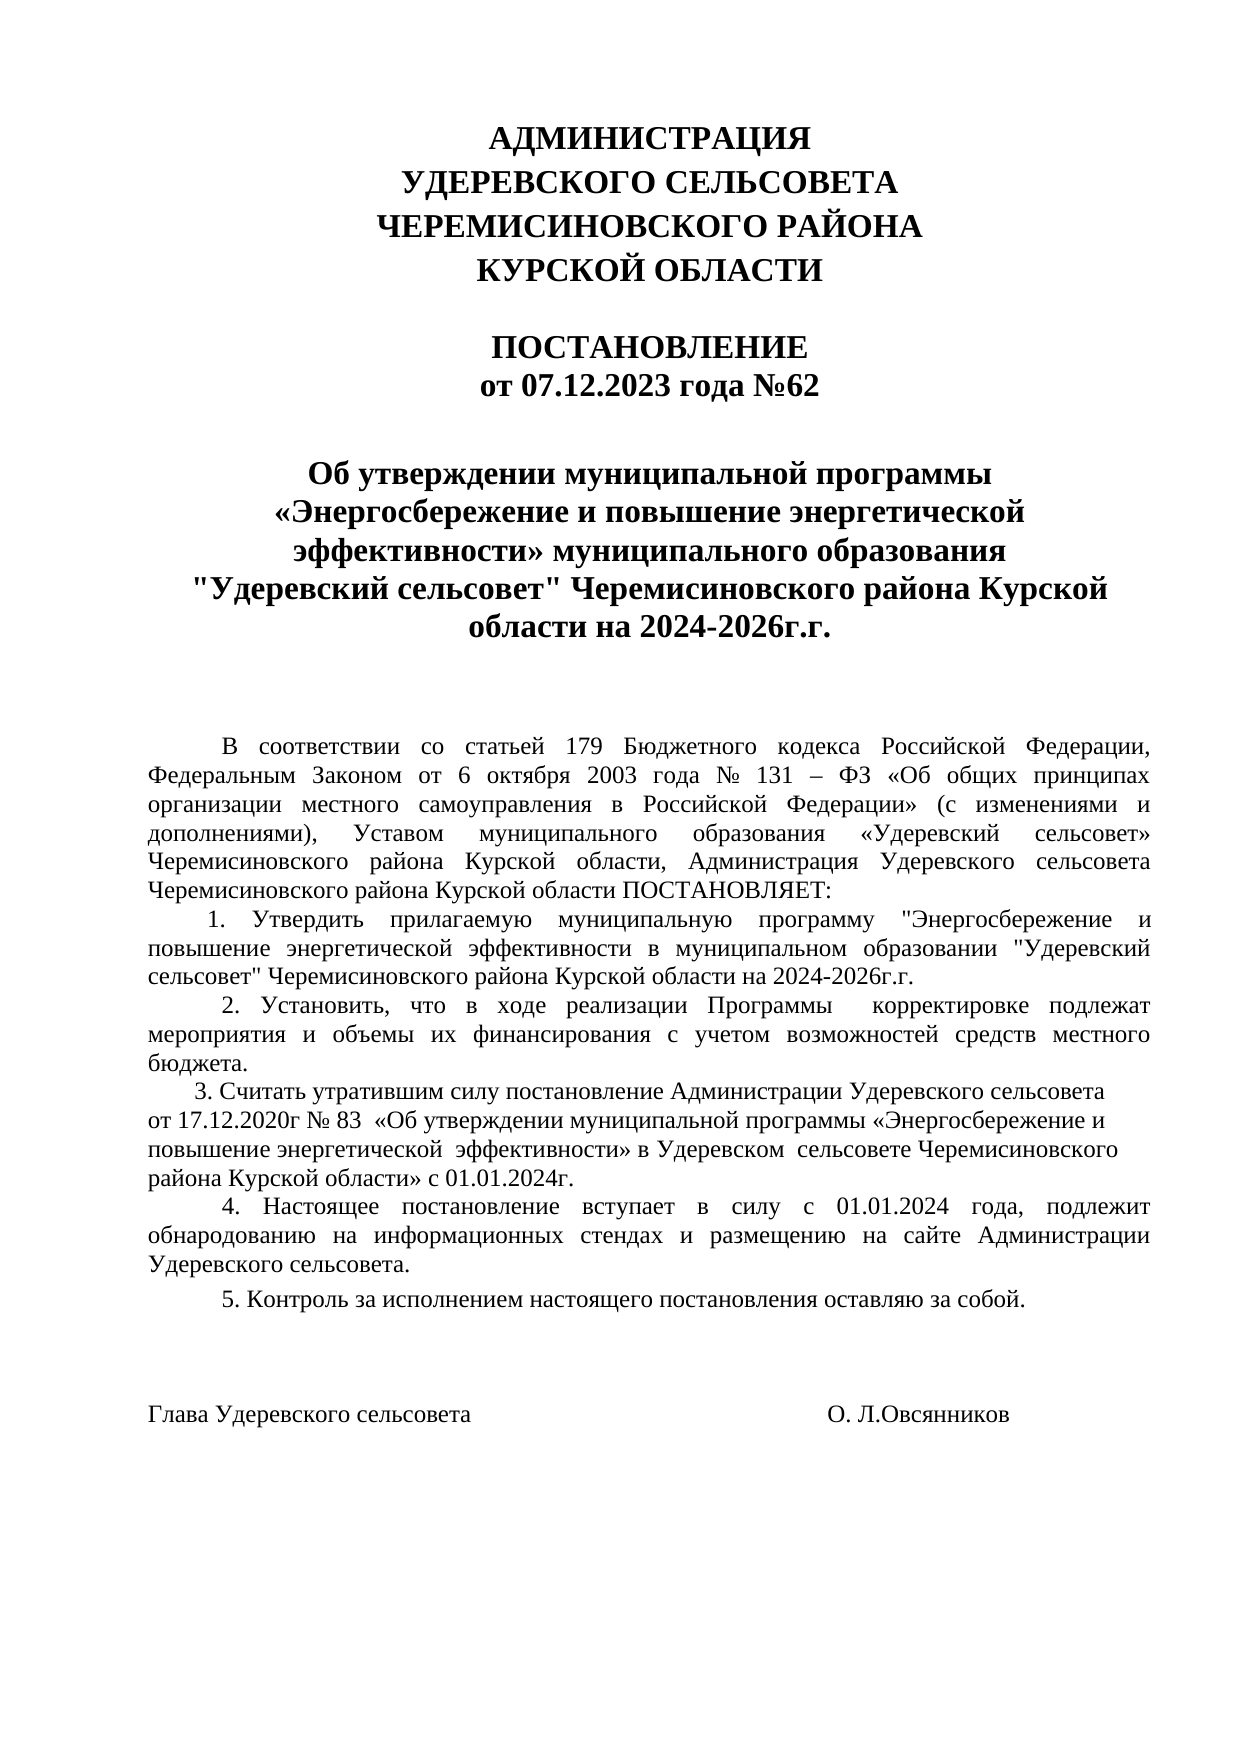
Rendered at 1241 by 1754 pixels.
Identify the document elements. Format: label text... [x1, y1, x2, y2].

text 3. Считать утратившим силу постановление Администрации Удеревского сельсовета [148, 1076, 1152, 1105]
text ЧЕРЕМИСИНОВСКОГО РАЙОНА [148, 206, 1152, 244]
text эффективности» муниципального образования [148, 530, 1152, 568]
text от 17.12.2020г № 83 «Об утверждении муниципальной программы «Энергосбережение и повышение энергетической эффективности» в Удеревском сельсовете Черемисиновского района Курской области» с 01.01.2024г. [148, 1105, 1152, 1191]
text 1. Утвердить прилагаемую муниципальную программу "Энергосбережение и повышение энергетической эффективности в муниципальном образовании "Удеревский сельсовет" Черемисиновского района Курской области на 2024-2026г.г. [148, 904, 1152, 990]
text В соответствии со статьей 179 Бюджетного кодекса Российской Федерации, Федеральным Законом от 6 октября 2003 года № 131 – ФЗ «Об общих принципах организации местного самоуправления в Российской Федерации» (с изменениями и дополнениями), Уставом муниципального образования «Удеревский сельсовет» Черемисиновского района Курской области, Администрация Удеревского сельсовета Черемисиновского района Курской области ПОСТАНОВЛЯЕТ: [148, 731, 1152, 904]
text ПОСТАНОВЛЕНИЕ [148, 327, 1152, 365]
text КУРСКОЙ ОБЛАСТИ [148, 250, 1152, 289]
text УДЕРЕВСКОГО СЕЛЬСОВЕТА [148, 162, 1152, 201]
text «Энергосбережение и повышение энергетической [148, 492, 1152, 530]
text Глава Удеревского сельсовета О. Л.Овсянников [148, 1399, 1152, 1428]
text от 07.12.2023 года №62 [148, 365, 1152, 404]
text 2. Установить, что в ходе реализации Программы корректировке подлежат мероприятия и объемы их финансирования с учетом возможностей средств местного бюджета. [148, 990, 1152, 1076]
text 5. Контроль за исполнением настоящего постановления оставляю за собой. [148, 1278, 1152, 1313]
text "Удеревский сельсовет" Черемисиновского района Курской области на 2024-2026г.г. [148, 568, 1152, 645]
text Об утверждении муниципальной программы [148, 453, 1152, 492]
text АДМИНИСТРАЦИЯ [148, 118, 1152, 156]
text 4. Настоящее постановление вступает в силу с 01.01.2024 года, подлежит обнародованию на информационных стендах и размещению на сайте Администрации Удеревского сельсовета. [148, 1191, 1152, 1278]
